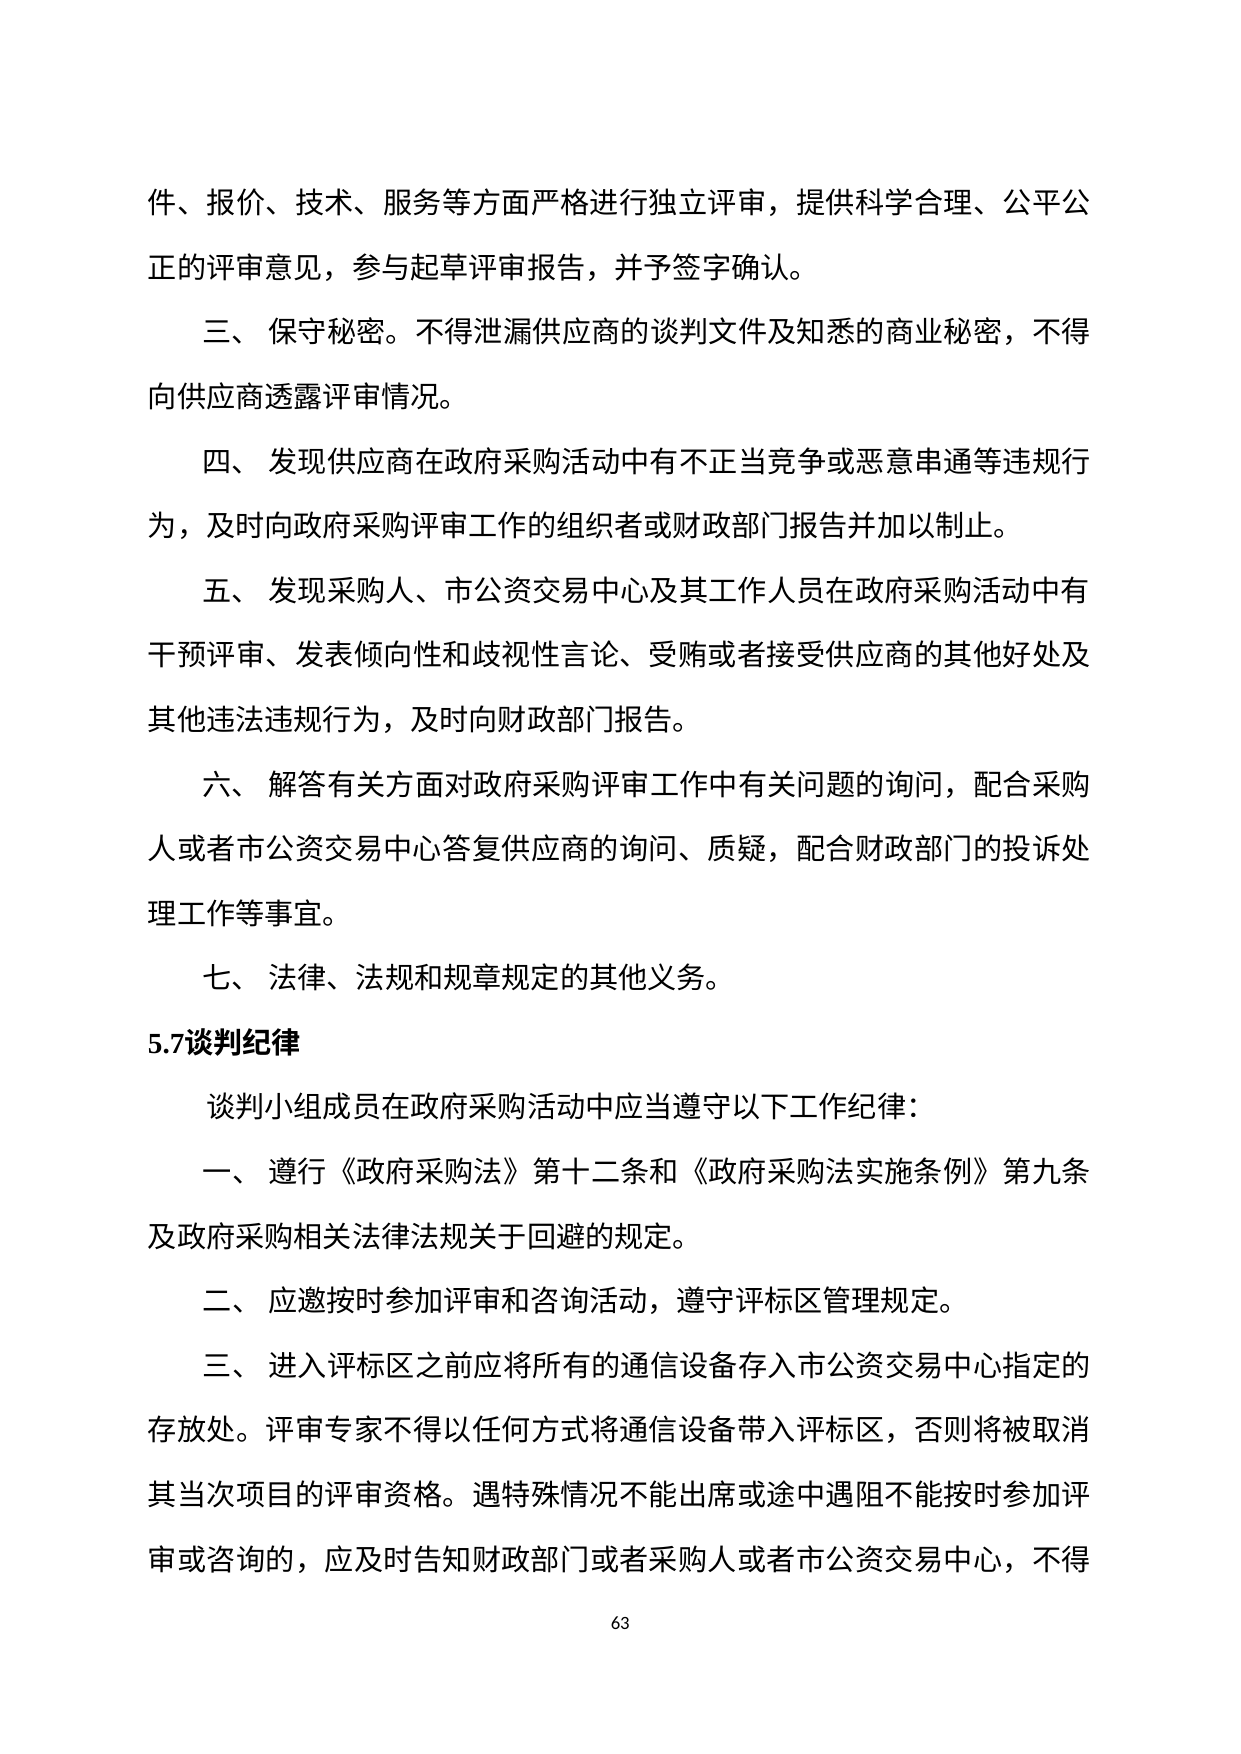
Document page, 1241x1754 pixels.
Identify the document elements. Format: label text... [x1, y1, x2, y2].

list 法律、法规和规章规定的其他义务。 [148, 937, 1093, 1002]
list 保守秘密。不得泄漏供应商的谈判文件及知悉的商业秘密，不得向供应商透露评审情况。 [148, 291, 1093, 420]
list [148, 162, 1093, 291]
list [148, 1324, 1093, 1583]
list 发现供应商在政府采购活动中有不正当竞争或恶意串通等违规行为，及时向政府采购评审工作的组织者或财政部门报告并加以制止。 [148, 420, 1093, 549]
list 发现采购人、市公资交易中心及其工作人员在政府采购活动中有干预评审、发表倾向性和歧视性言论、受贿或者接受供应商的其他好处及其他违法违规行为，及时向财政部门报告。 [148, 549, 1093, 743]
list 遵行《政府采购法》第十二条和《政府采购法实施条例》第九条及政府采购相关法律法规关于回避的规定。 [148, 1131, 1093, 1260]
subtitle 谈判纪律 [148, 1002, 1093, 1066]
list 应邀按时参加评审和咨询活动，遵守评标区管理规定。 [148, 1260, 1093, 1324]
list 解答有关方面对政府采购评审工作中有关问题的询问，配合采购人或者市公资交易中心答复供应商的询问、质疑，配合财政部门的投诉处理工作等事宜。 [148, 743, 1093, 937]
text 谈判小组成员在政府采购活动中应当遵守以下工作纪律： [148, 1066, 1093, 1131]
